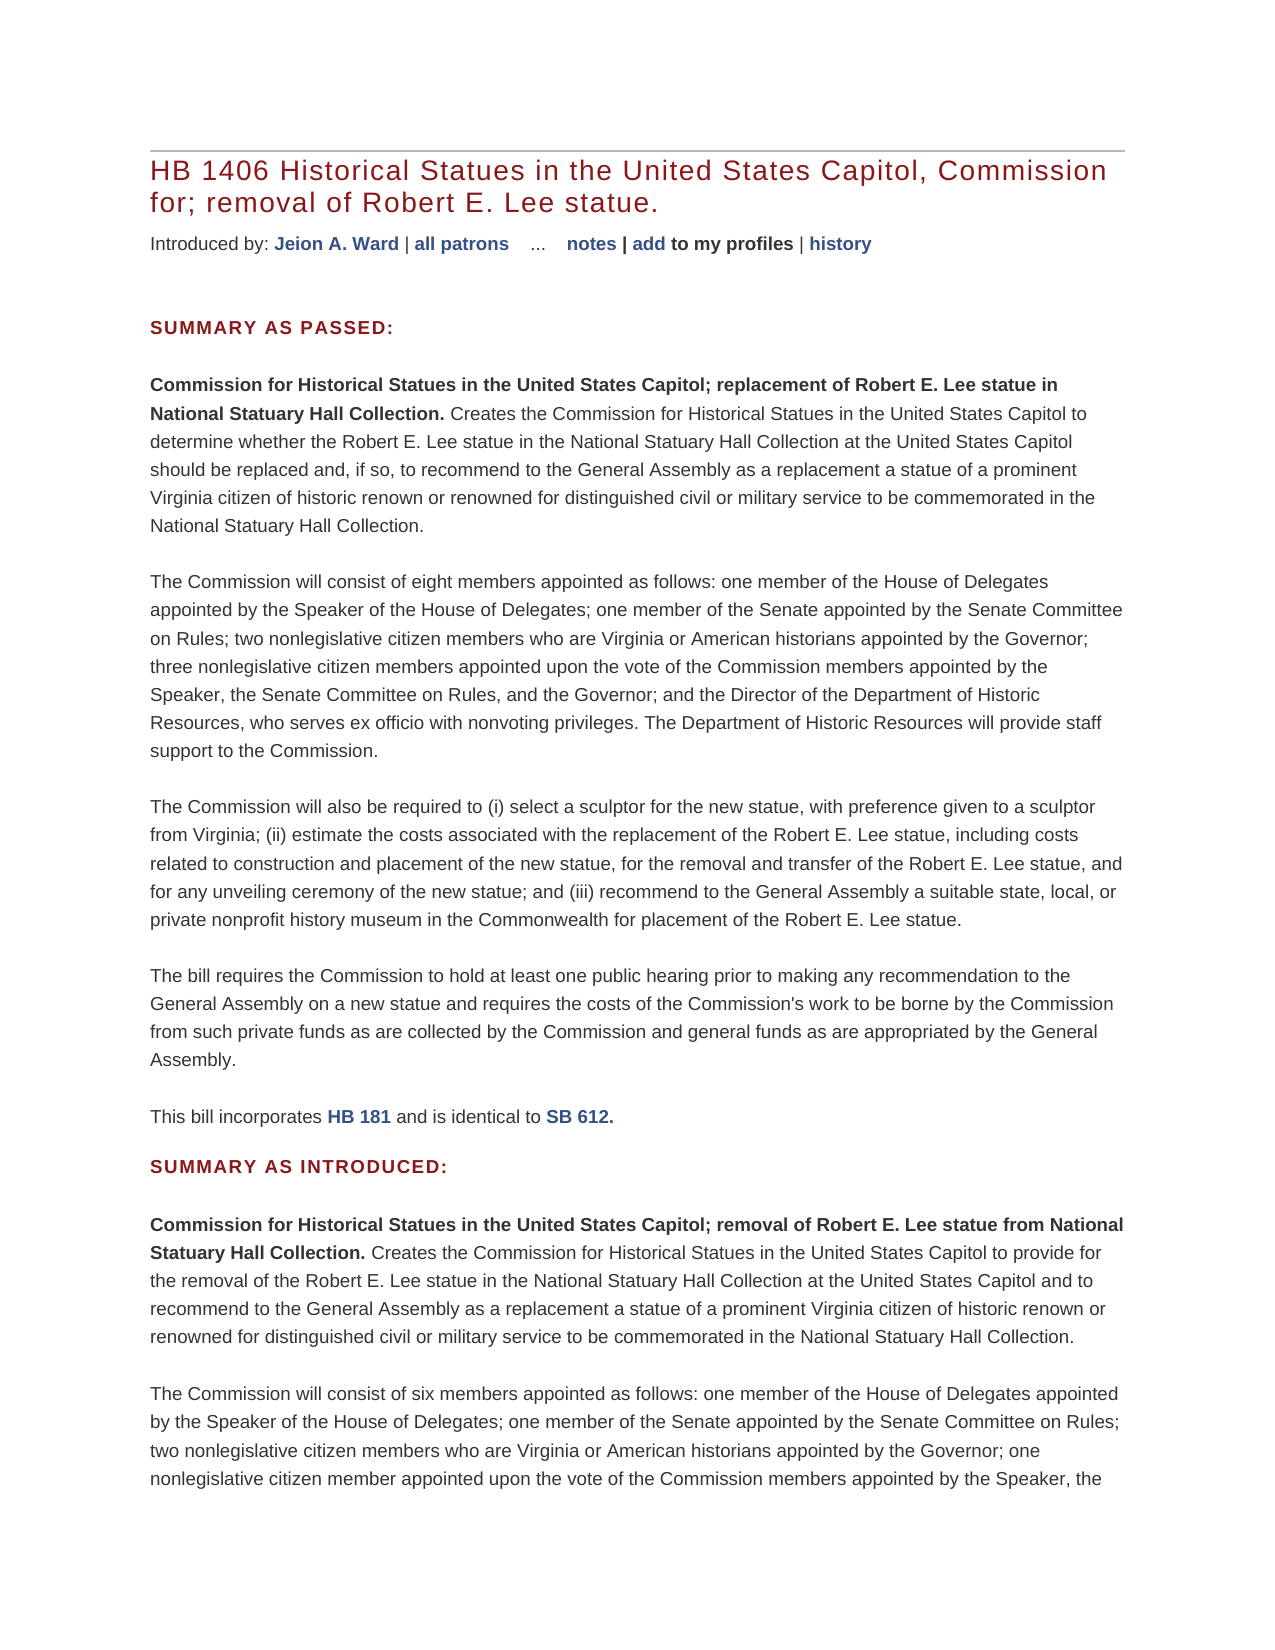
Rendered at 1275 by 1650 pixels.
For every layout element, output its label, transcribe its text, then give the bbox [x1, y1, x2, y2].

text Introduced by: Jeion A. Ward | all patrons ... notes | add to my profiles | history [150, 226, 1125, 254]
text Commission for Historical Statues in the United States Capitol; removal of Robert E. Lee statue from National Statuary Hall Collection. Creates the Commission for Historical Statues in the United States Capitol to provide for the removal of the Robert E. Lee statue in the National Statuary Hall Collection at the United States Capitol and to recommend to the General Assembly as a replacement a statue of a prominent Virginia citizen of historic renown or renowned for distinguished civil or military service to be commemorated in the National Statuary Hall Collection. [150, 1207, 1125, 1347]
text HB 1406 Historical Statues in the United States Capitol, Commission for; removal of Robert E. Lee statue. [150, 152, 1125, 218]
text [150, 1377, 1125, 1489]
text SUMMARY AS INTRODUCED: [150, 1156, 1125, 1178]
text SUMMARY AS PASSED: [150, 317, 1125, 338]
text Commission for Historical Statues in the United States Capitol; replacement of Robert E. Lee statue in National Statuary Hall Collection. Creates the Commission for Historical Statues in the United States Capitol to determine whether the Robert E. Lee statue in the National Statuary Hall Collection at the United States Capitol should be replaced and, if so, to recommend to the General Assembly as a replacement a statue of a prominent Virginia citizen of historic renown or renowned for distinguished civil or military service to be commemorated in the National Statuary Hall Collection. The Commission will consist of eight members appointed as follows: one member of the House of Delegates appointed by the Speaker of the House of Delegates; one member of the Senate appointed by the Senate Committee on Rules; two nonlegislative citizen members who are Virginia or American historians appointed by the Governor; three nonlegislative citizen members appointed upon the vote of the Commission members appointed by the Speaker, the Senate Committee on Rules, and the Governor; and the Director of the Department of Historic Resources, who serves ex officio with nonvoting privileges. The Department of Historic Resources will provide staff support to the Commission. The Commission will also be required to (i) select a sculptor for the new statue, with preference given to a sculptor from Virginia; (ii) estimate the costs associated with the replacement of the Robert E. Lee statue, including costs related to construction and placement of the new statue, for the removal and transfer of the Robert E. Lee statue, and for any unveiling ceremony of the new statue; and (iii) recommend to the General Assembly a suitable state, local, or private nonprofit history museum in the Commonwealth for placement of the Robert E. Lee statue. The bill requires the Commission to hold at least one public hearing prior to making any recommendation to the General Assembly on a new statue and requires the costs of the Commission's work to be borne by the Commission from such private funds as are collected by the Commission and general funds as are appropriated by the General Assembly. This bill incorporates HB 181 and is identical to SB 612. [150, 368, 1125, 1127]
